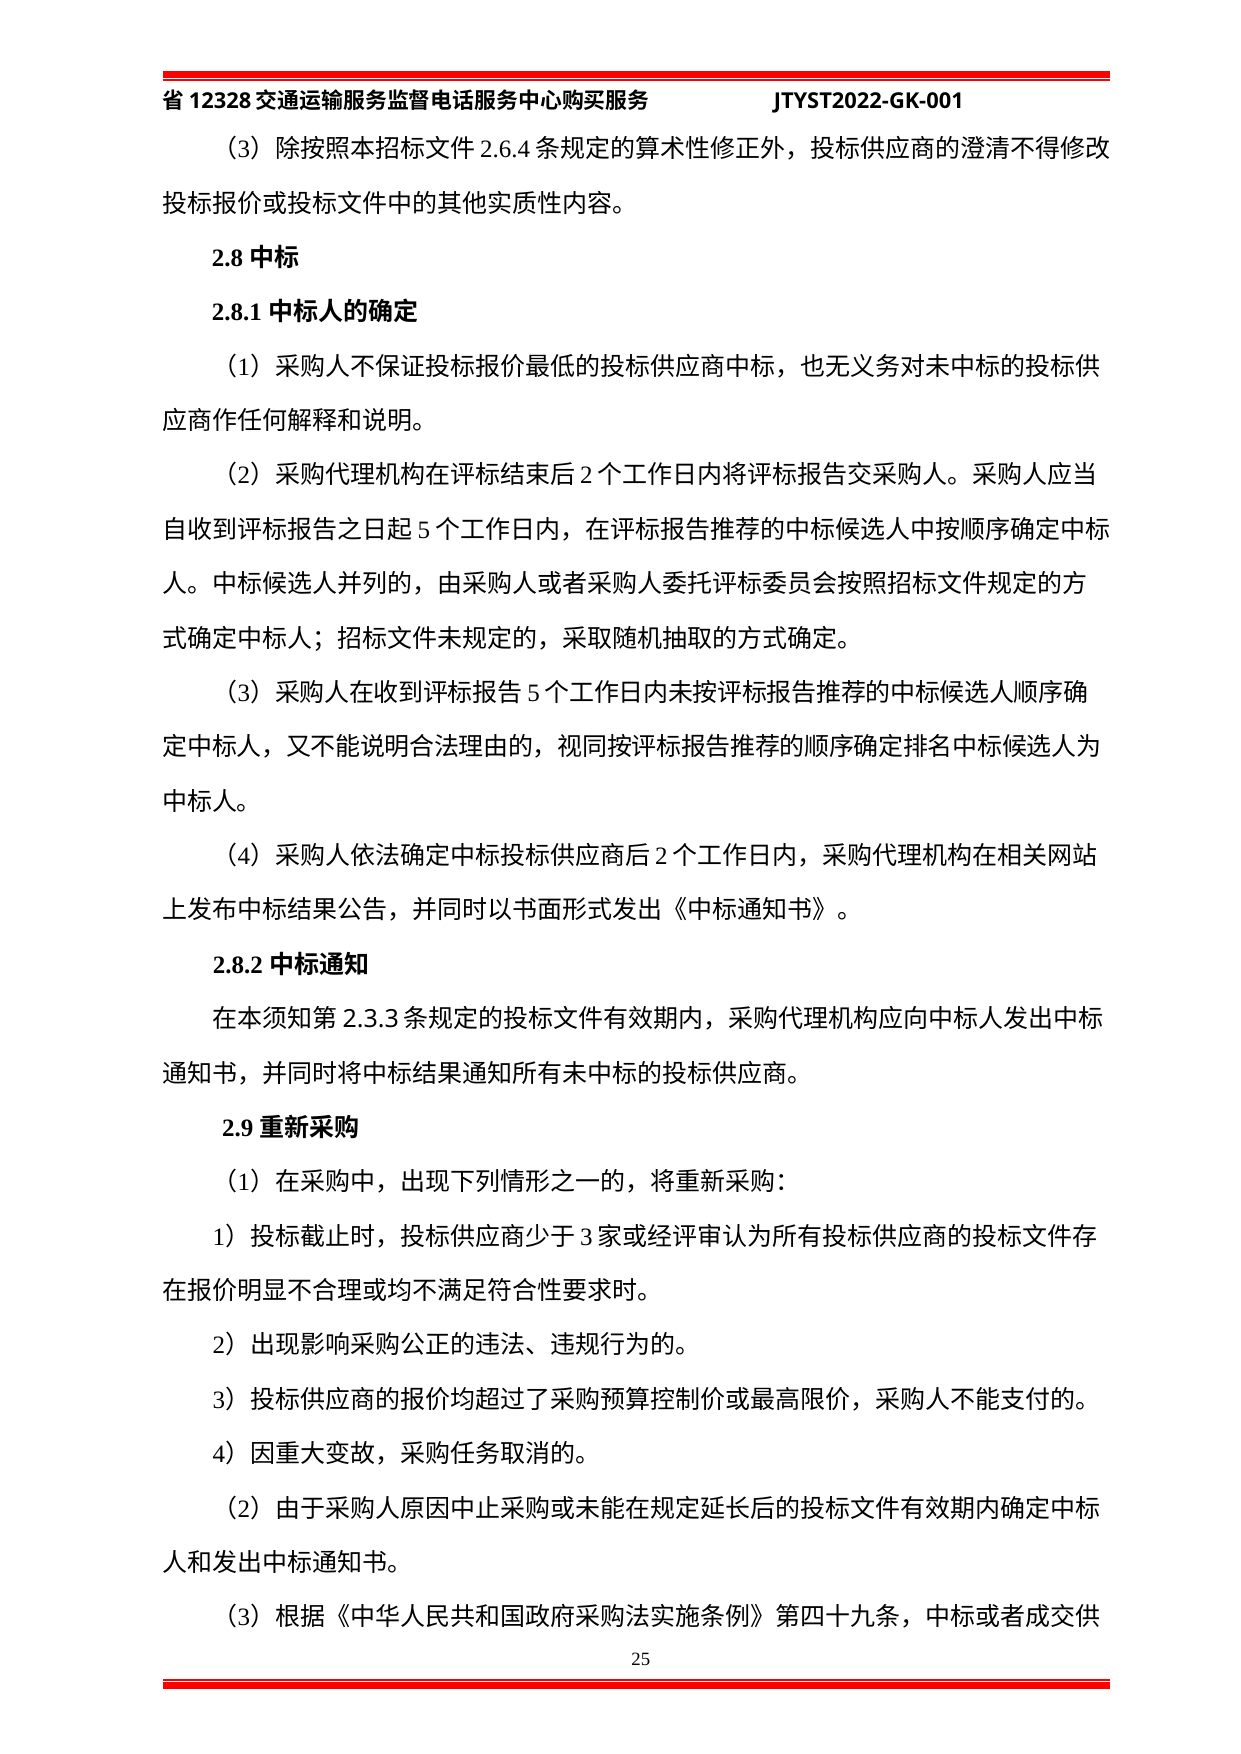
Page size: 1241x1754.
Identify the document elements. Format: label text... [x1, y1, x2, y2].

text 3）投标供应商的报价均超过了采购预算控制价或最高限价，采购人不能支付的。 [162, 1379, 1110, 1416]
text （3）采购人在收到评标报告5个工作日内未按评标报告推荐的中标候选人顺序确定中标人，又不能说明合法理由的，视同按评标报告推荐的顺序确定排名中标候选人为中标人。 [162, 672, 1110, 817]
text （2）采购代理机构在评标结束后2个工作日内将评标报告交采购人。采购人应当自收到评标报告之日起5个工作日内，在评标报告推荐的中标候选人中按顺序确定中标人。中标候选人并列的，由采购人或者采购人委托评标委员会按照招标文件规定的方式确定中标人；招标文件未规定的，采取随机抽取的方式确定。 [162, 455, 1110, 654]
text 2.8 中标 [162, 237, 1110, 274]
text 1）投标截止时，投标供应商少于3家或经评审认为所有投标供应商的投标文件存在报价明显不合理或均不满足符合性要求时。 [162, 1216, 1110, 1307]
text 2）出现影响采购公正的违法、违规行为的。 [162, 1325, 1110, 1361]
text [162, 1597, 1110, 1633]
text （3）除按照本招标文件2.6.4条规定的算术性修正外，投标供应商的澄清不得修改投标报价或投标文件中的其他实质性内容。 [162, 129, 1110, 219]
text 2.8.1 中标人的确定 [162, 292, 1110, 328]
text 4）因重大变故，采购任务取消的。 [162, 1434, 1110, 1470]
text （1）采购人不保证投标报价最低的投标供应商中标，也无义务对未中标的投标供应商作任何解释和说明。 [162, 346, 1110, 437]
text 2.9 重新采购 [162, 1107, 1110, 1144]
text （2）由于采购人原因中止采购或未能在规定延长后的投标文件有效期内确定中标人和发出中标通知书。 [162, 1488, 1110, 1579]
text （1）在采购中，出现下列情形之一的，将重新采购： [162, 1162, 1110, 1198]
text （4）采购人依法确定中标投标供应商后2个工作日内，采购代理机构在相关网站上发布中标结果公告，并同时以书面形式发出《中标通知书》。 [162, 836, 1110, 926]
text 在本须知第2.3.3条规定的投标文件有效期内，采购代理机构应向中标人发出中标通知书，并同时将中标结果通知所有未中标的投标供应商。 [162, 999, 1110, 1089]
text 2.8.2 中标通知 [162, 944, 1110, 981]
